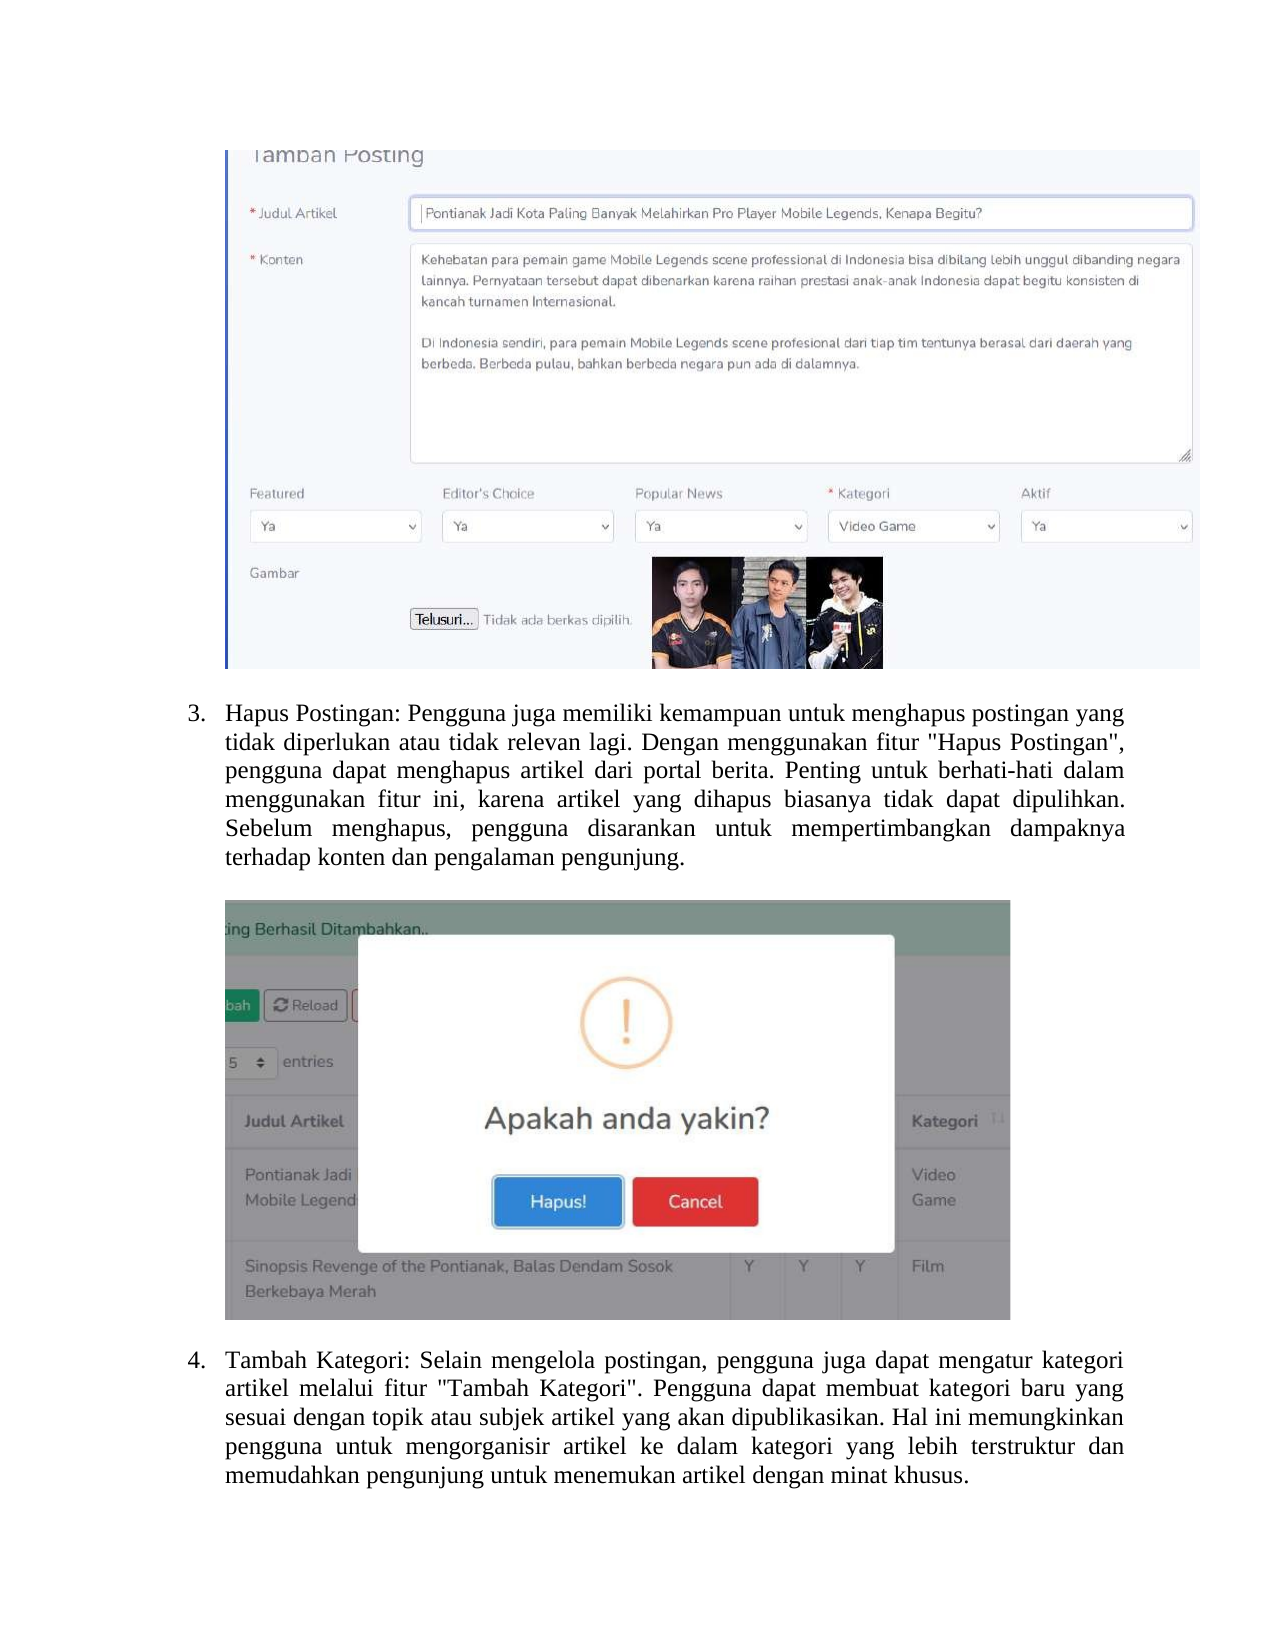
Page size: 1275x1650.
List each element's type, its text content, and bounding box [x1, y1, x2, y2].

picture [225, 900, 1011, 1320]
picture [225, 150, 1200, 669]
list Tambah Kategori: Selain mengelola postingan, pengguna juga dapat mengatur kategori artikel melalui fitur "Tambah Kategori". Pengguna dapat membuat kategori baru yang sesuai dengan topik atau subjek artikel yang akan dipublikasikan. Hal ini memungkinkan pengguna untuk mengorganisir artikel ke dalam kategori yang lebih terstruktur dan memudahkan pengunjung untuk menemukan artikel dengan minat khusus. [187, 1345, 1125, 1488]
list Hapus Postingan: Pengguna juga memiliki kemampuan untuk menghapus postingan yang tidak diperlukan atau tidak relevan lagi. Dengan menggunakan fitur "Hapus Postingan", pengguna dapat menghapus artikel dari portal berita. Penting untuk berhati-hati dalam menggunakan fitur ini, karena artikel yang dihapus biasanya tidak dapat dipulihkan. Sebelum menghapus, pengguna disarankan untuk mempertimbangkan dampaknya terhadap konten dan pengalaman pengunjung. [187, 698, 1125, 871]
